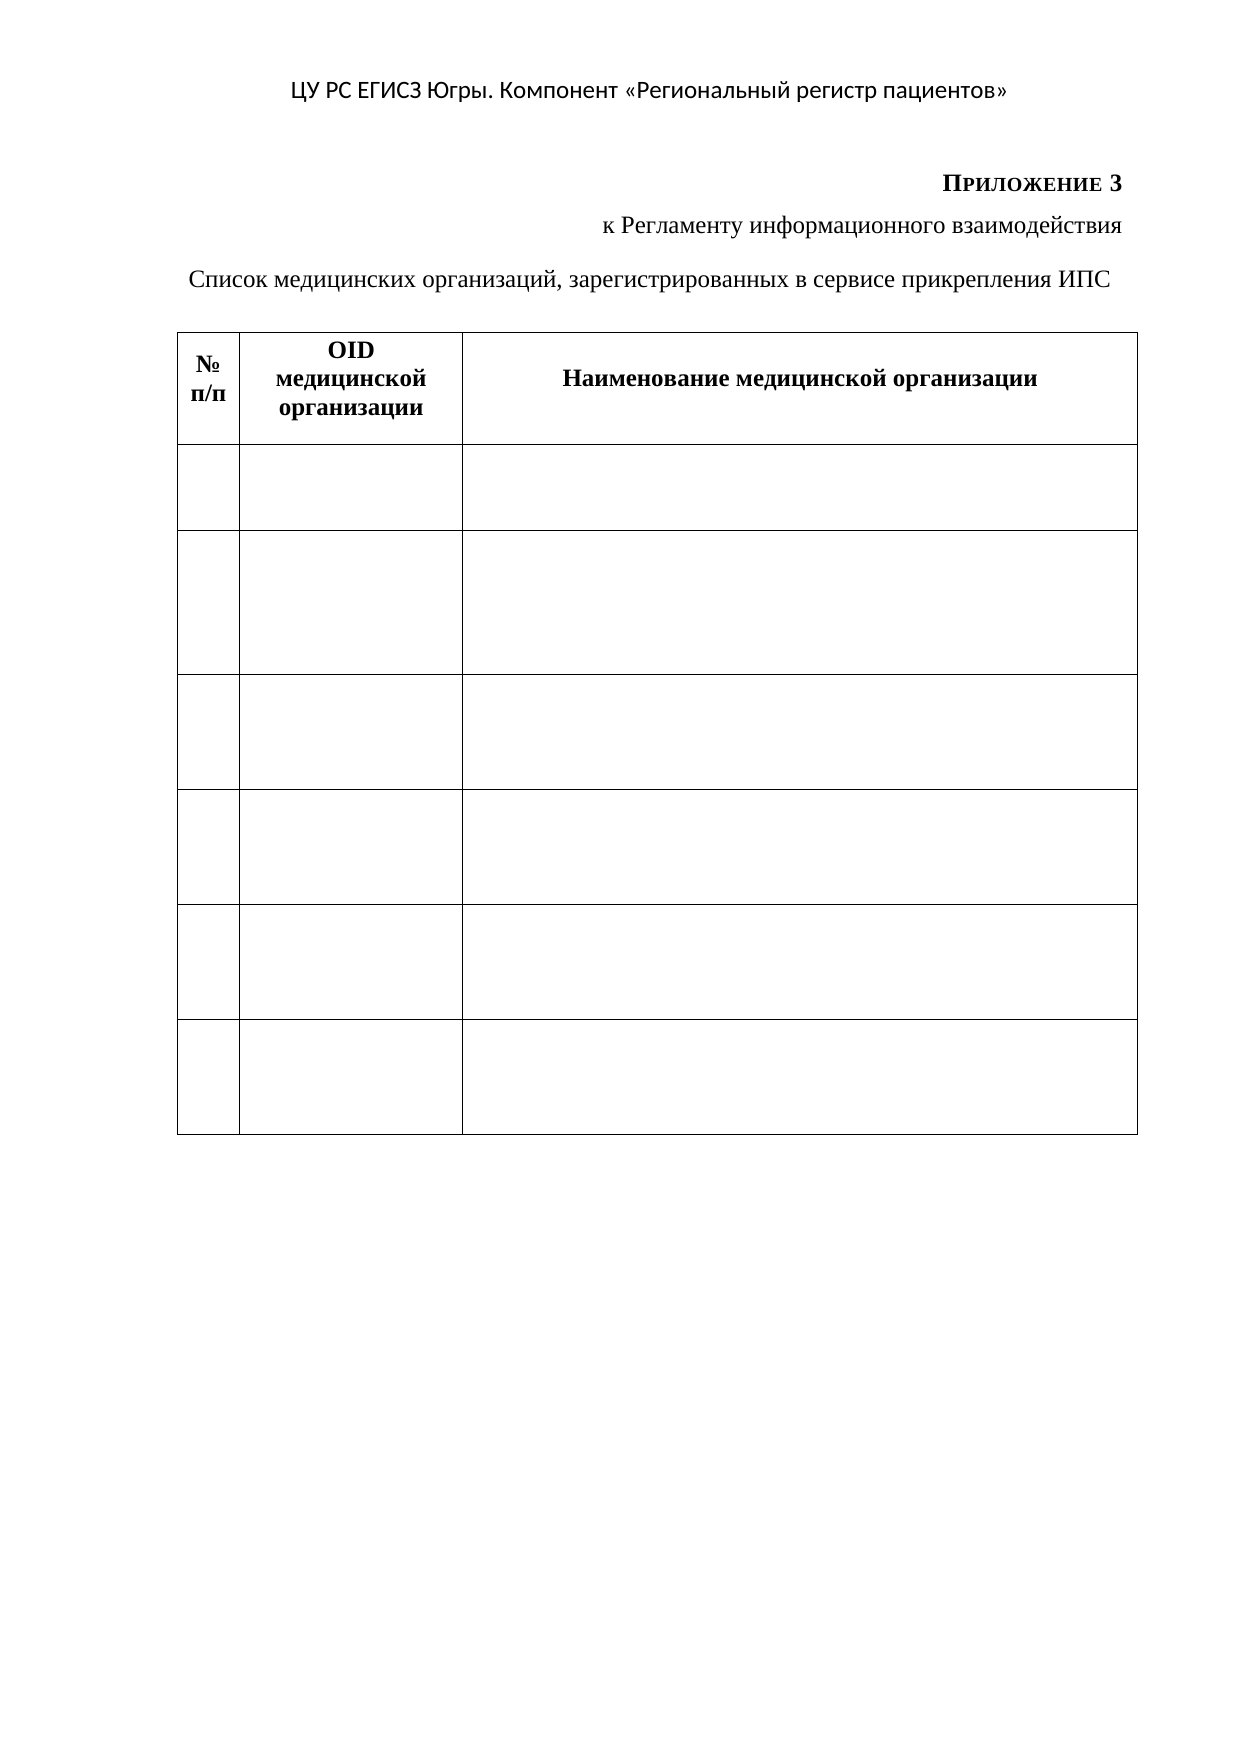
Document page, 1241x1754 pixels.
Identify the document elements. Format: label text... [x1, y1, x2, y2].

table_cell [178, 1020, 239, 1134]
text к Регламенту информационного взаимодействия [177, 210, 1122, 239]
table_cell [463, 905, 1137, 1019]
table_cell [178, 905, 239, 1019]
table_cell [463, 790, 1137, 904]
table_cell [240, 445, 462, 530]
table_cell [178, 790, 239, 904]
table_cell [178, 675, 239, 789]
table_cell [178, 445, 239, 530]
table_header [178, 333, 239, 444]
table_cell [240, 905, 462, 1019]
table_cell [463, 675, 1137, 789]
subtitle Приложение 3 [177, 168, 1122, 197]
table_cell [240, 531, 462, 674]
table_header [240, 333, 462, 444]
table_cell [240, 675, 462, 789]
text Список медицинских организаций, зарегистрированных в сервисе прикрепления ИПС [177, 264, 1122, 292]
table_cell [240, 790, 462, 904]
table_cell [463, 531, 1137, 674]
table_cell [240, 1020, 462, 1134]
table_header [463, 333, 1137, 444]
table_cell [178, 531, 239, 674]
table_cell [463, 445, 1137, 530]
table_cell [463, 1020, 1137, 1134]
